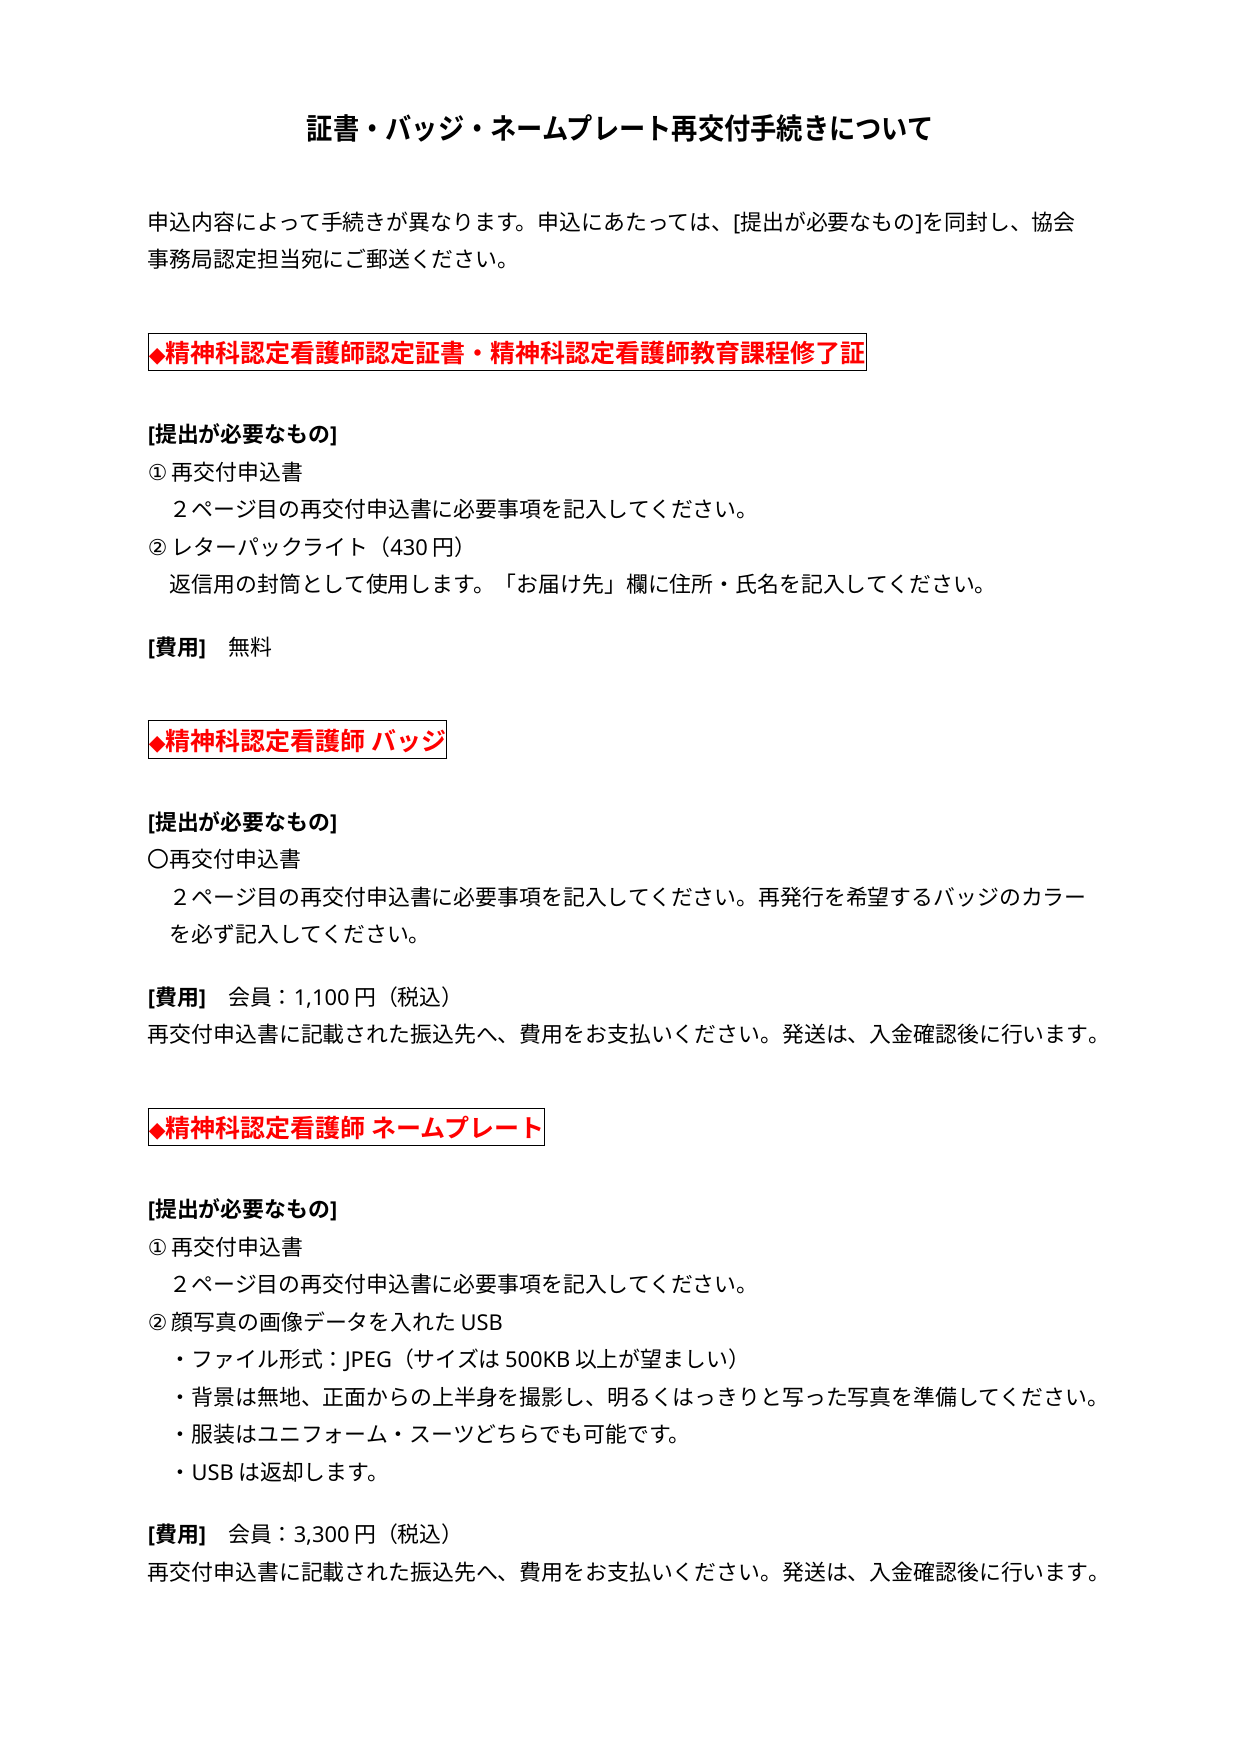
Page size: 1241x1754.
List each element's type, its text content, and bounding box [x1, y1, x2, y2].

text [提出が必要なもの] [148, 1189, 1092, 1227]
text ②レターパックライト（430円） [148, 527, 1092, 564]
text [費用] 会員：3,300円（税込） [148, 1514, 1092, 1552]
text 〇再交付申込書 [148, 839, 1092, 877]
text ２ページ目の再交付申込書に必要事項を記入してください。再発行を希望するバッジのカラーを必ず記入してください。 [169, 877, 1092, 952]
text ２ページ目の再交付申込書に必要事項を記入してください。 [148, 1264, 1092, 1302]
text 返信用の封筒として使用します。「お届け先」欄に住所・氏名を記入してください。 [169, 564, 1092, 602]
text ②顔写真の画像データを入れたUSB [148, 1302, 1092, 1339]
text [費用] 無料 [148, 627, 1092, 664]
text ◆精神科認定看護師認定証書・精神科認定看護師教育課程修了証 [148, 314, 1092, 389]
text ◆精神科認定看護師 バッジ [148, 702, 1092, 777]
text ・服装はユニフォーム・スーツどちらでも可能です。 [148, 1414, 1107, 1452]
text ２ページ目の再交付申込書に必要事項を記入してください。 [148, 489, 1092, 527]
text 申込内容によって手続きが異なります。申込にあたっては、[提出が必要なもの]を同封し、協会事務局認定担当宛にご郵送ください。 [148, 202, 1092, 277]
text ①再交付申込書 [148, 1227, 1092, 1264]
text [提出が必要なもの] [148, 802, 1092, 839]
subtitle 証書・バッジ・ネームプレート再交付手続きについて [148, 89, 1092, 164]
text ①再交付申込書 [148, 452, 1092, 489]
text [提出が必要なもの] [148, 414, 1092, 452]
text ・USBは返却します。 [148, 1452, 1107, 1489]
text ◆精神科認定看護師 ネームプレート [148, 1089, 1092, 1164]
text 再交付申込書に記載された振込先へ、費用をお支払いください。発送は、入金確認後に行います。 [148, 1014, 1092, 1052]
text 再交付申込書に記載された振込先へ、費用をお支払いください。発送は、入金確認後に行います。 [148, 1552, 1092, 1589]
text ・背景は無地、正面からの上半身を撮影し、明るくはっきりと写った写真を準備してください。 [148, 1377, 1107, 1414]
text ・ファイル形式：JPEG（サイズは500KB以上が望ましい） [148, 1339, 1038, 1377]
text [費用] 会員：1,100円（税込） [148, 977, 1092, 1014]
